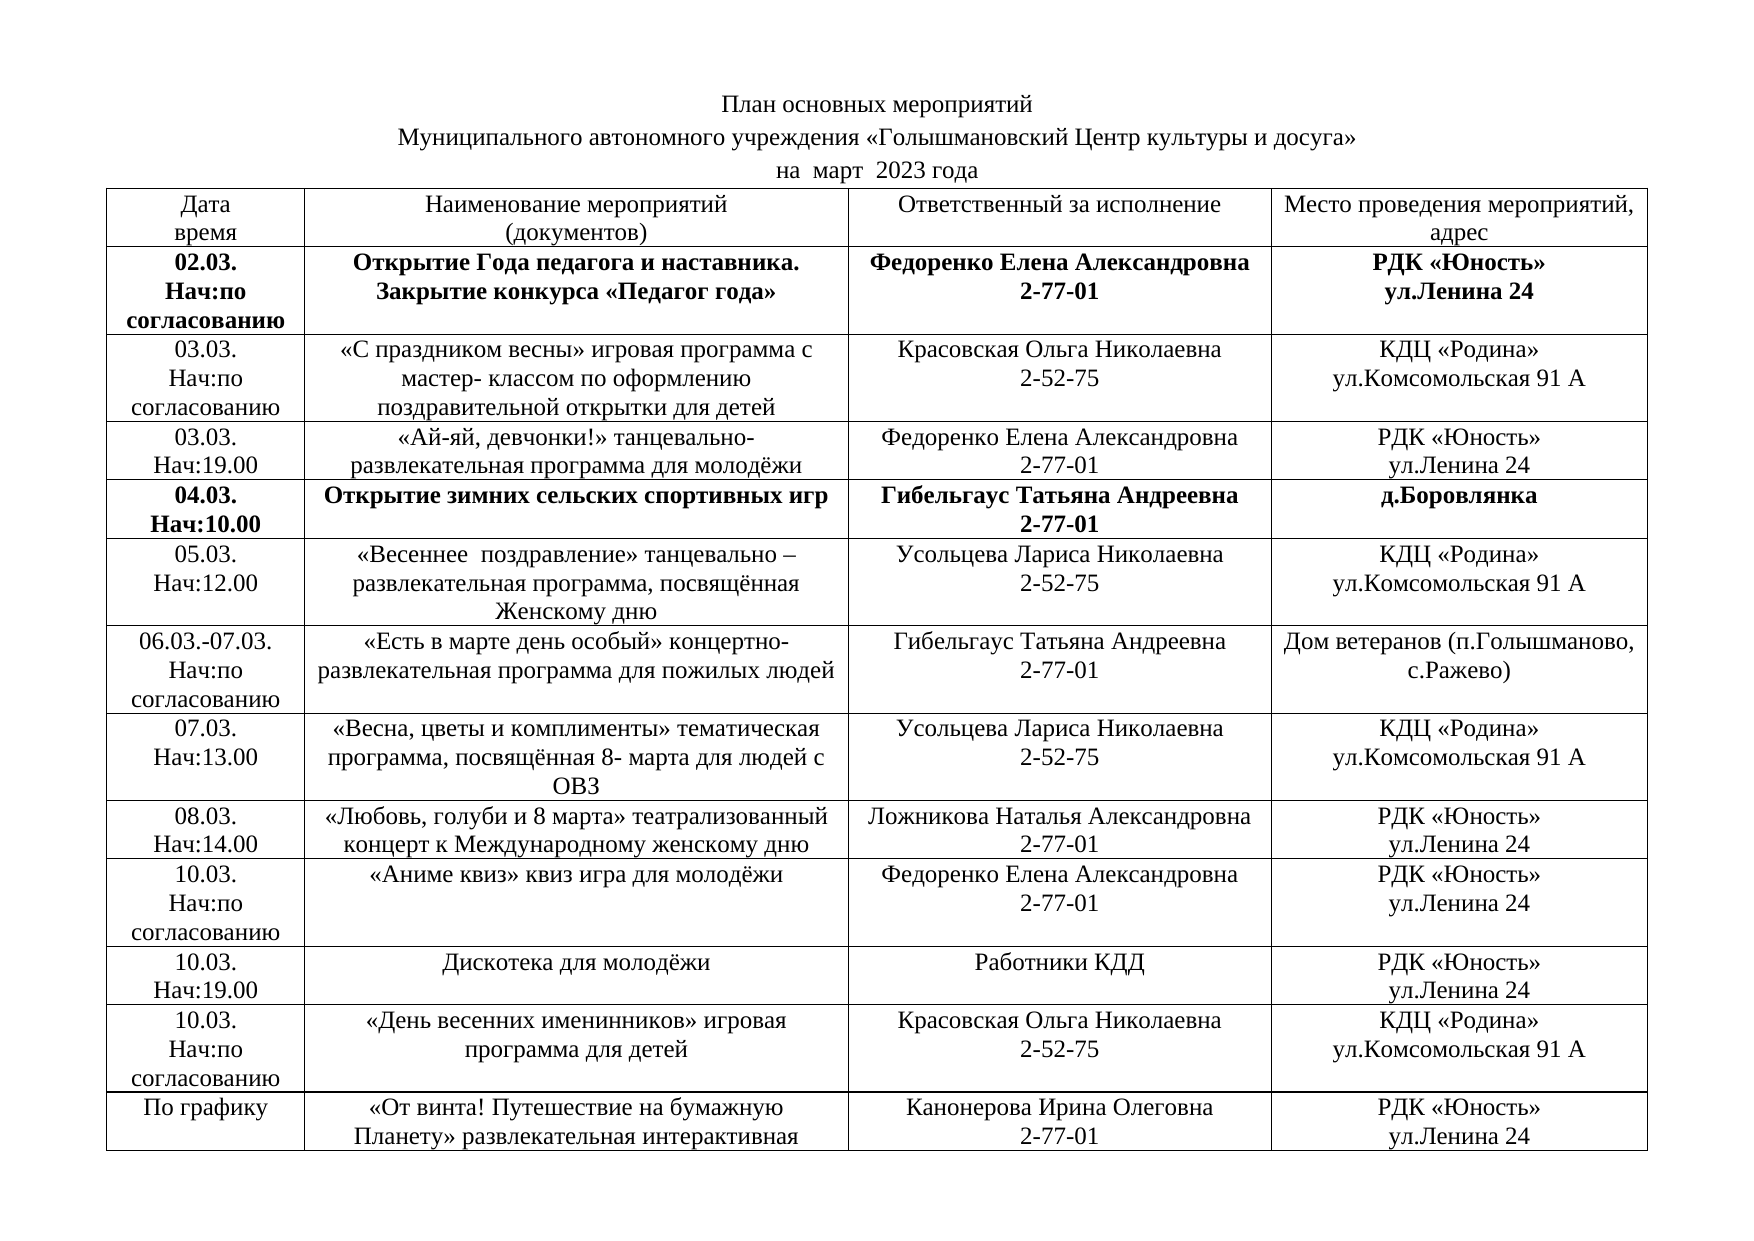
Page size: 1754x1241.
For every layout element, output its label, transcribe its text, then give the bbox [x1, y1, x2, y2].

table_cell Ложникова Наталья Александровна 2-77-01 [849, 801, 1271, 858]
table_cell Федоренко Елена Александровна 2-77-01 [849, 859, 1271, 946]
table_cell Гибельгаус Татьяна Андреевна 2-77-01 [849, 626, 1271, 712]
table_cell КДЦ «Родина» ул.Комсомольская 91 А [1272, 714, 1647, 800]
table_header Место проведения мероприятий, адрес [1272, 189, 1647, 246]
table_cell 06.03.-07.03. Нач:по согласованию [107, 626, 304, 712]
table_cell РДК «Юность» ул.Ленина 24 [1272, 859, 1647, 946]
table_cell РДК «Юность» ул.Ленина 24 [1272, 247, 1647, 333]
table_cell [305, 1093, 848, 1150]
table_cell 07.03. Нач:13.00 [107, 714, 304, 800]
table_cell Работники КДД [849, 947, 1271, 1004]
table_cell КДЦ «Родина» ул.Комсомольская 91 А [1272, 335, 1647, 421]
table_cell 08.03. Нач:14.00 [107, 801, 304, 858]
table_cell «Ай-яй, девчонки!» танцевально-развлекательная программа для молодёжи [305, 422, 848, 479]
table_cell 03.03. Нач:19.00 [107, 422, 304, 479]
text План основных мероприятий [118, 89, 1636, 117]
table_cell «Весеннее поздравление» танцевально – развлекательная программа, посвящённая Женскому дню [305, 539, 848, 625]
table_cell РДК «Юность» ул.Ленина 24 [1272, 947, 1647, 1004]
table_cell 04.03. Нач:10.00 [107, 480, 304, 538]
table_cell 03.03. Нач:по согласованию [107, 335, 304, 421]
table_cell 10.03. Нач:19.00 [107, 947, 304, 1004]
table_cell Гибельгаус Татьяна Андреевна 2-77-01 [849, 480, 1271, 538]
table_cell РДК «Юность» ул.Ленина 24 [1272, 422, 1647, 479]
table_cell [849, 1093, 1271, 1150]
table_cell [1272, 1093, 1647, 1150]
table_cell «Аниме квиз» квиз игра для молодёжи [305, 859, 848, 946]
table_cell «Весна, цветы и комплименты» тематическая программа, посвящённая 8- марта для людей с ОВЗ [305, 714, 848, 800]
text на март 2023 года [118, 155, 1636, 183]
table_cell 02.03. Нач:по согласованию [107, 247, 304, 333]
table_cell КДЦ «Родина» ул.Комсомольская 91 А [1272, 1005, 1647, 1091]
table_cell Дом ветеранов (п.Голышманово, с.Ражево) [1272, 626, 1647, 712]
table_cell 10.03. Нач:по согласованию [107, 859, 304, 946]
table_cell Красовская Ольга Николаевна 2-52-75 [849, 1005, 1271, 1091]
table_cell «Есть в марте день особый» концертно-развлекательная программа для пожилых людей [305, 626, 848, 712]
table_cell д.Боровлянка [1272, 480, 1647, 538]
table_cell Дискотека для молодёжи [305, 947, 848, 1004]
table_header Ответственный за исполнение [849, 189, 1271, 246]
table_cell «С праздником весны» игровая программа с мастер- классом по оформлению поздравительной открытки для детей [305, 335, 848, 421]
table_cell Усольцева Лариса Николаевна 2-52-75 [849, 714, 1271, 800]
table_cell Красовская Ольга Николаевна 2-52-75 [849, 335, 1271, 421]
table_cell Федоренко Елена Александровна 2-77-01 [849, 422, 1271, 479]
table_cell Открытие Года педагога и наставника. Закрытие конкурса «Педагог года» [305, 247, 848, 333]
table_cell 05.03. Нач:12.00 [107, 539, 304, 625]
table_cell «Любовь, голуби и 8 марта» театрализованный концерт к Международному женскому дню [305, 801, 848, 858]
table_cell КДЦ «Родина» ул.Комсомольская 91 А [1272, 539, 1647, 625]
table_header Наименование мероприятий (документов) [305, 189, 848, 246]
table_cell По графику [107, 1093, 304, 1150]
table_cell РДК «Юность» ул.Ленина 24 [1272, 801, 1647, 858]
table_cell Усольцева Лариса Николаевна 2-52-75 [849, 539, 1271, 625]
text Муниципального автономного учреждения «Голышмановский Центр культуры и досуга» [118, 122, 1636, 150]
table_cell «День весенних именинников» игровая программа для детей [305, 1005, 848, 1091]
table_header Дата время [107, 189, 304, 246]
table_cell Открытие зимних сельских спортивных игр [305, 480, 848, 538]
table_cell Федоренко Елена Александровна 2-77-01 [849, 247, 1271, 333]
table_cell 10.03. Нач:по согласованию [107, 1005, 304, 1091]
